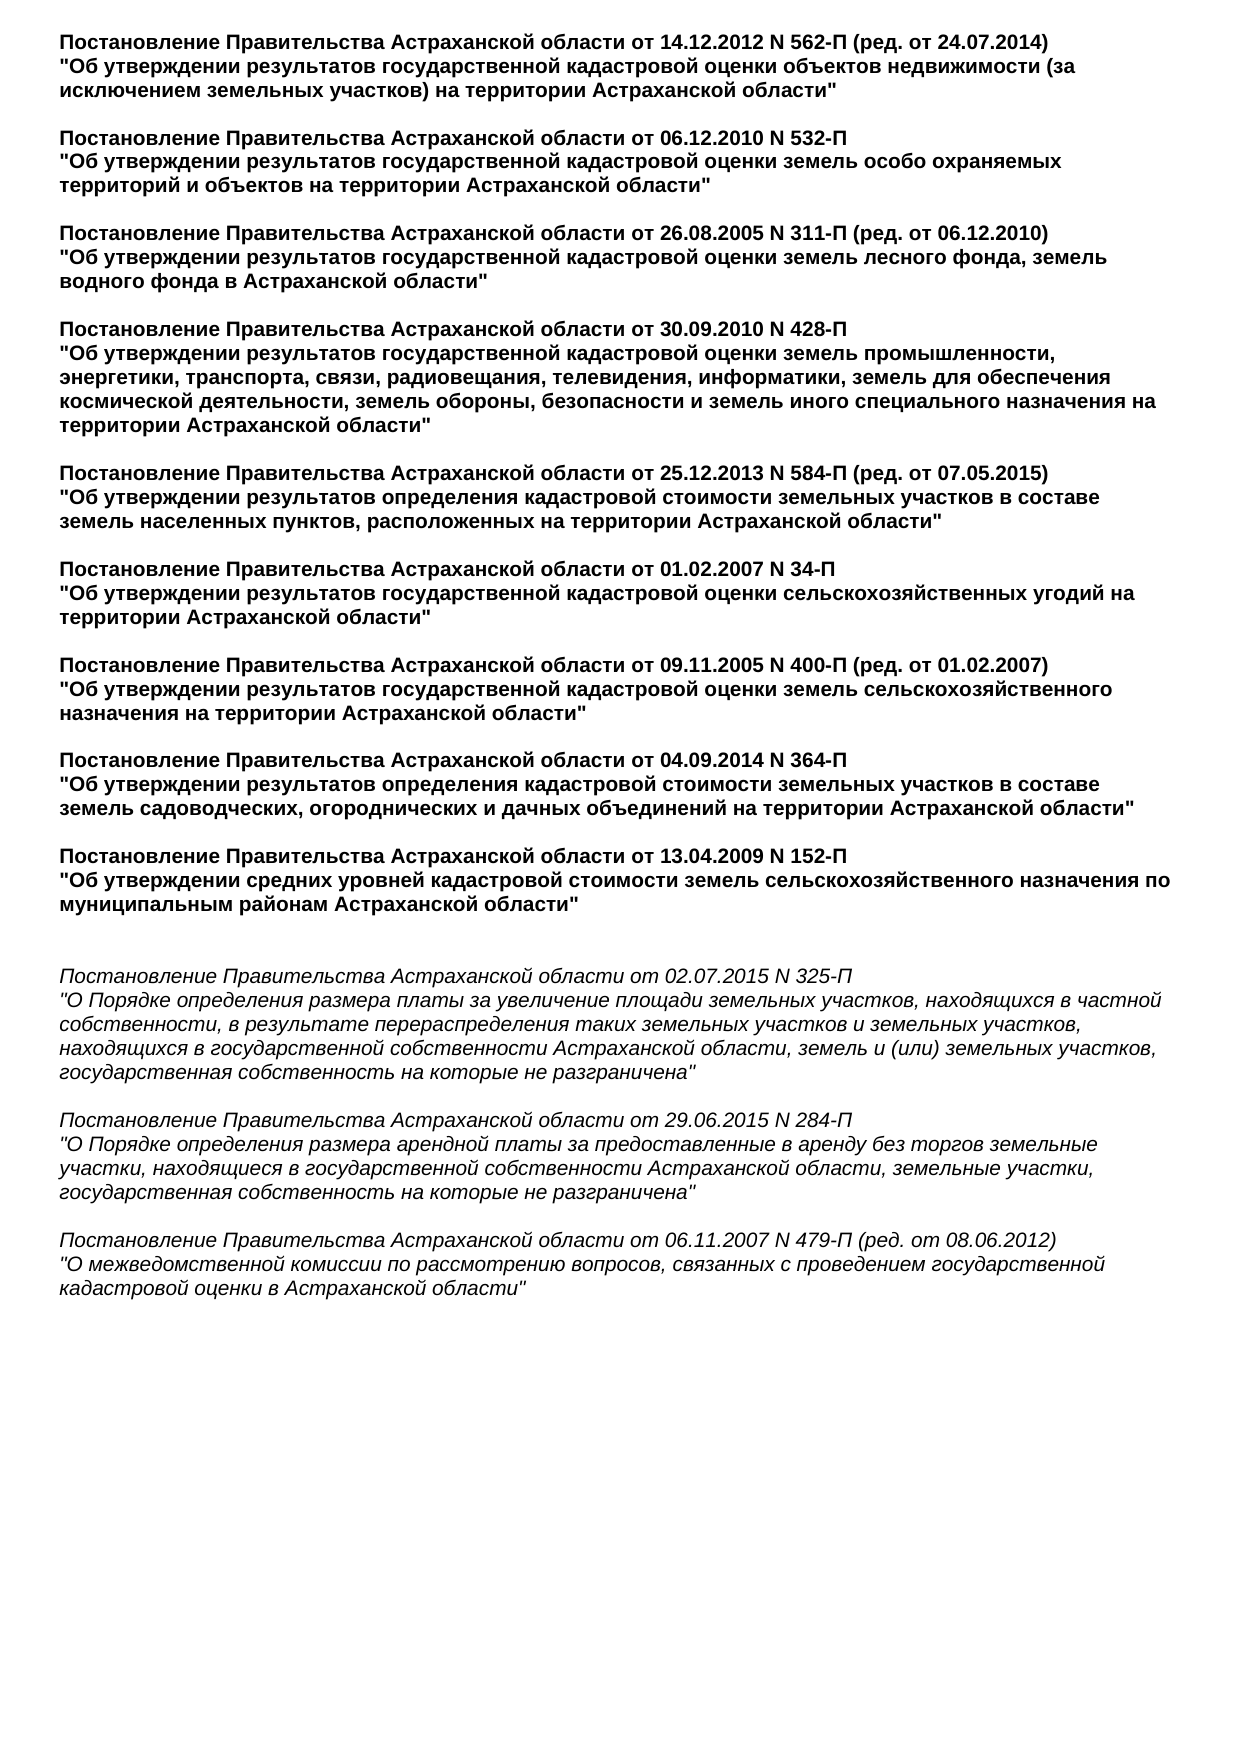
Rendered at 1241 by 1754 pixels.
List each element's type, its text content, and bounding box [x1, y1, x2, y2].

list Постановление Правительства Астраханской области от 01.02.2007 N 34-П "Об утверждении результатов государственной кадастровой оценки сельскохозяйственных угодий на территории Астраханской области" [59, 557, 1181, 628]
list Постановление Правительства Астраханской области от 02.07.2015 N 325-П "О Порядке определения размера платы за увеличение площади земельных участков, находящихся в частной собственности, в результате перераспределения таких земельных участков и земельных участков, находящихся в государственной собственности Астраханской области, земель и (или) земельных участков, государственная собственность на которые не разграничена" [59, 964, 1181, 1084]
list Постановление Правительства Астраханской области от 04.09.2014 N 364-П "Об утверждении результатов определения кадастровой стоимости земельных участков в составе земель садоводческих, огороднических и дачных объединений на территории Астраханской области" [59, 748, 1181, 820]
list Постановление Правительства Астраханской области от 06.12.2010 N 532-П "Об утверждении результатов государственной кадастровой оценки земель особо охраняемых территорий и объектов на территории Астраханской области" [59, 125, 1181, 197]
list Постановление Правительства Астраханской области от 26.08.2005 N 311-П (ред. от 06.12.2010) "Об утверждении результатов государственной кадастровой оценки земель лесного фонда, земель водного фонда в Астраханской области" [59, 221, 1181, 293]
list Постановление Правительства Астраханской области от 30.09.2010 N 428-П "Об утверждении результатов государственной кадастровой оценки земель промышленности, энергетики, транспорта, связи, радиовещания, телевидения, информатики, земель для обеспечения космической деятельности, земель обороны, безопасности и земель иного специального назначения на территории Астраханской области" [59, 317, 1181, 437]
list Постановление Правительства Астраханской области от 13.04.2009 N 152-П "Об утверждении средних уровней кадастровой стоимости земель сельскохозяйственного назначения по муниципальным районам Астраханской области" [59, 844, 1181, 916]
list Постановление Правительства Астраханской области от 06.11.2007 N 479-П (ред. от 08.06.2012) "О межведомственной комиссии по рассмотрению вопросов, связанных с проведением государственной кадастровой оценки в Астраханской области" [59, 1227, 1181, 1299]
list Постановление Правительства Астраханской области от 14.12.2012 N 562-П (ред. от 24.07.2014) "Об утверждении результатов государственной кадастровой оценки объектов недвижимости (за исключением земельных участков) на территории Астраханской области" [59, 29, 1181, 101]
list Постановление Правительства Астраханской области от 25.12.2013 N 584-П (ред. от 07.05.2015) "Об утверждении результатов определения кадастровой стоимости земельных участков в составе земель населенных пунктов, расположенных на территории Астраханской области" [59, 461, 1181, 533]
list Постановление Правительства Астраханской области от 09.11.2005 N 400-П (ред. от 01.02.2007) "Об утверждении результатов государственной кадастровой оценки земель сельскохозяйственного назначения на территории Астраханской области" [59, 652, 1181, 724]
list Постановление Правительства Астраханской области от 29.06.2015 N 284-П "О Порядке определения размера арендной платы за предоставленные в аренду без торгов земельные участки, находящиеся в государственной собственности Астраханской области, земельные участки, государственная собственность на которые не разграничена" [59, 1108, 1181, 1203]
